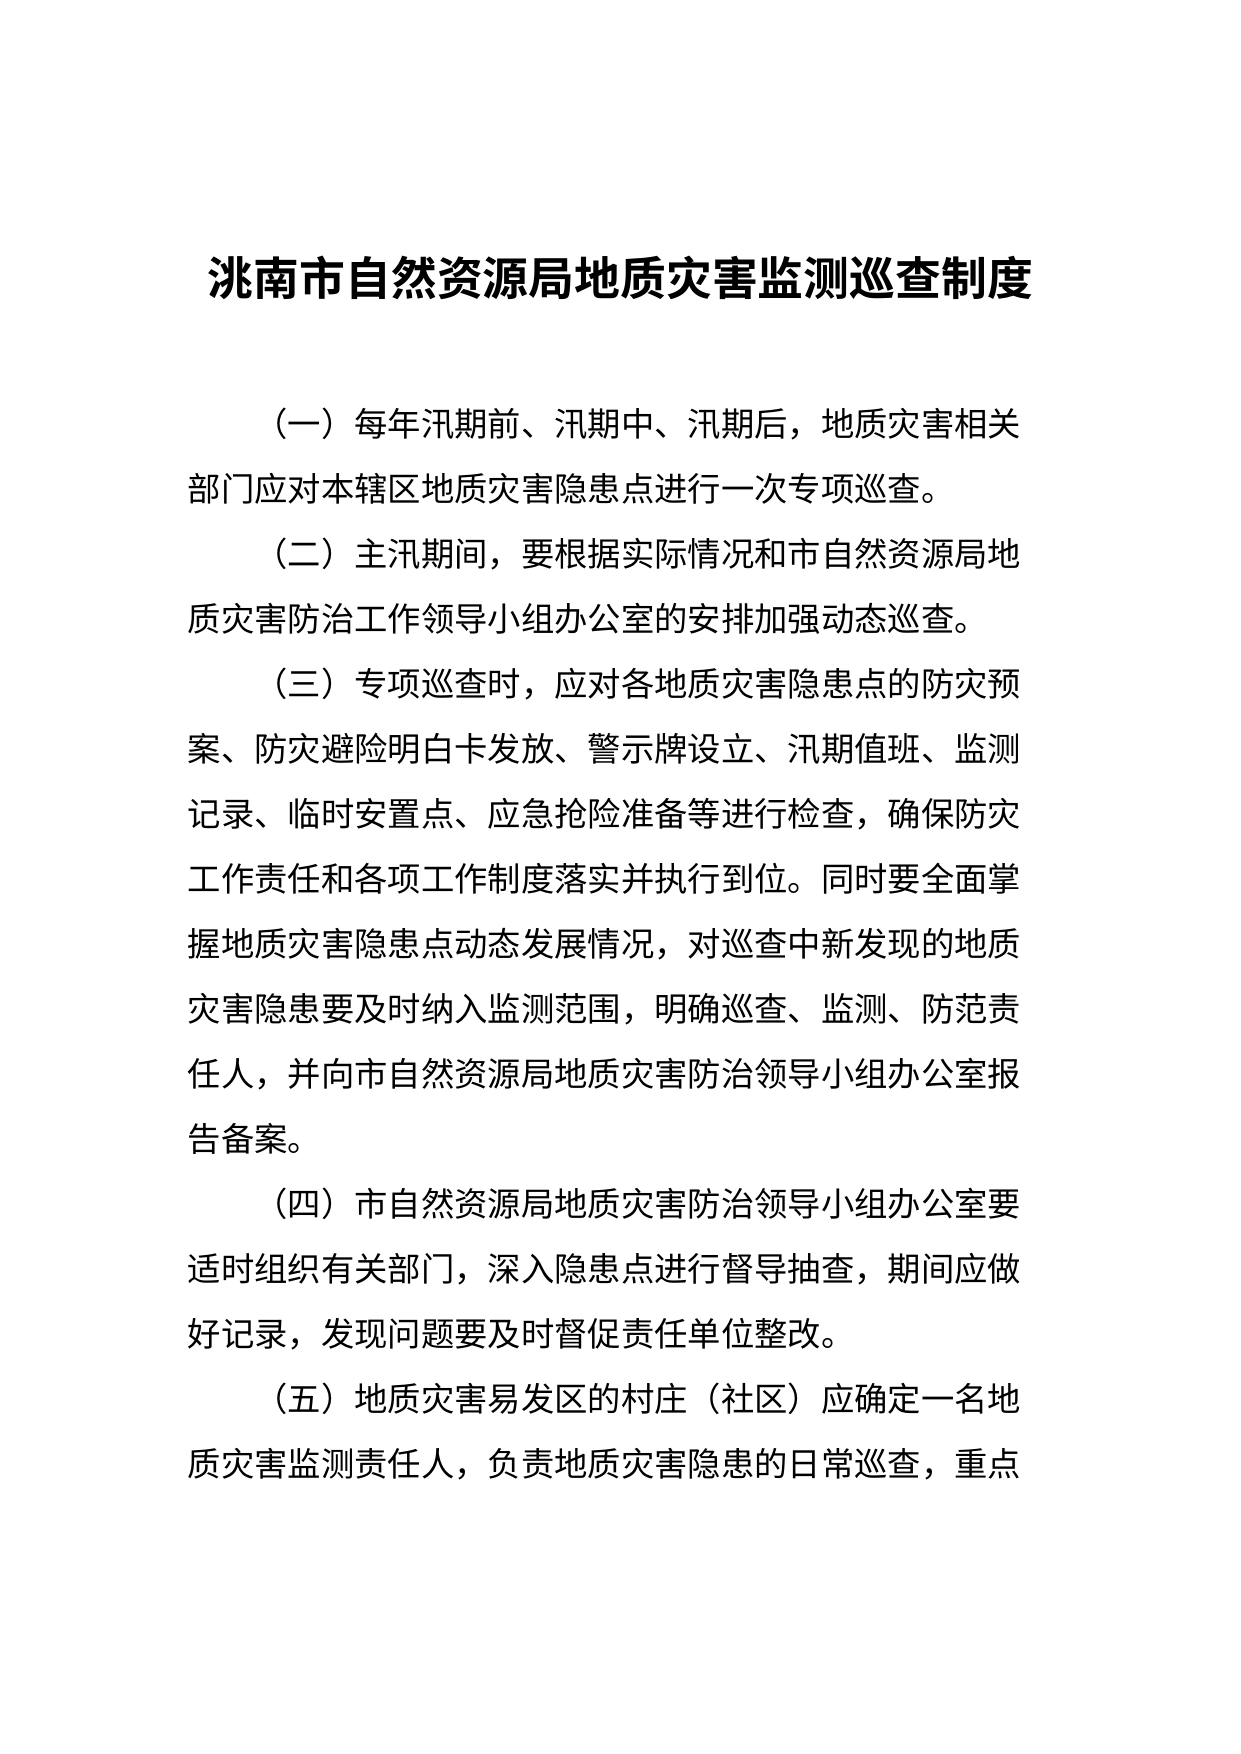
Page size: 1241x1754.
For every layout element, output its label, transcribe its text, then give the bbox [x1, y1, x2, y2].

text 洮南市自然资源局地质灾害监测巡查制度 [187, 227, 1053, 324]
text （一）每年汛期前、汛期中、汛期后，地质灾害相关部门应对本辖区地质灾害隐患点进行一次专项巡查。 [187, 389, 1053, 519]
text （四）市自然资源局地质灾害防治领导小组办公室要适时组织有关部门，深入隐患点进行督导抽查，期间应做好记录，发现问题要及时督促责任单位整改。 [187, 1169, 1053, 1364]
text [187, 1364, 1053, 1494]
text （三）专项巡查时，应对各地质灾害隐患点的防灾预案、防灾避险明白卡发放、警示牌设立、汛期值班、监测记录、临时安置点、应急抢险准备等进行检查，确保防灾工作责任和各项工作制度落实并执行到位。同时要全面掌握地质灾害隐患点动态发展情况，对巡查中新发现的地质灾害隐患要及时纳入监测范围，明确巡查、监测、防范责任人，并向市自然资源局地质灾害防治领导小组办公室报告备案。 [187, 649, 1053, 1169]
text （二）主汛期间，要根据实际情况和市自然资源局地质灾害防治工作领导小组办公室的安排加强动态巡查。 [187, 519, 1053, 649]
